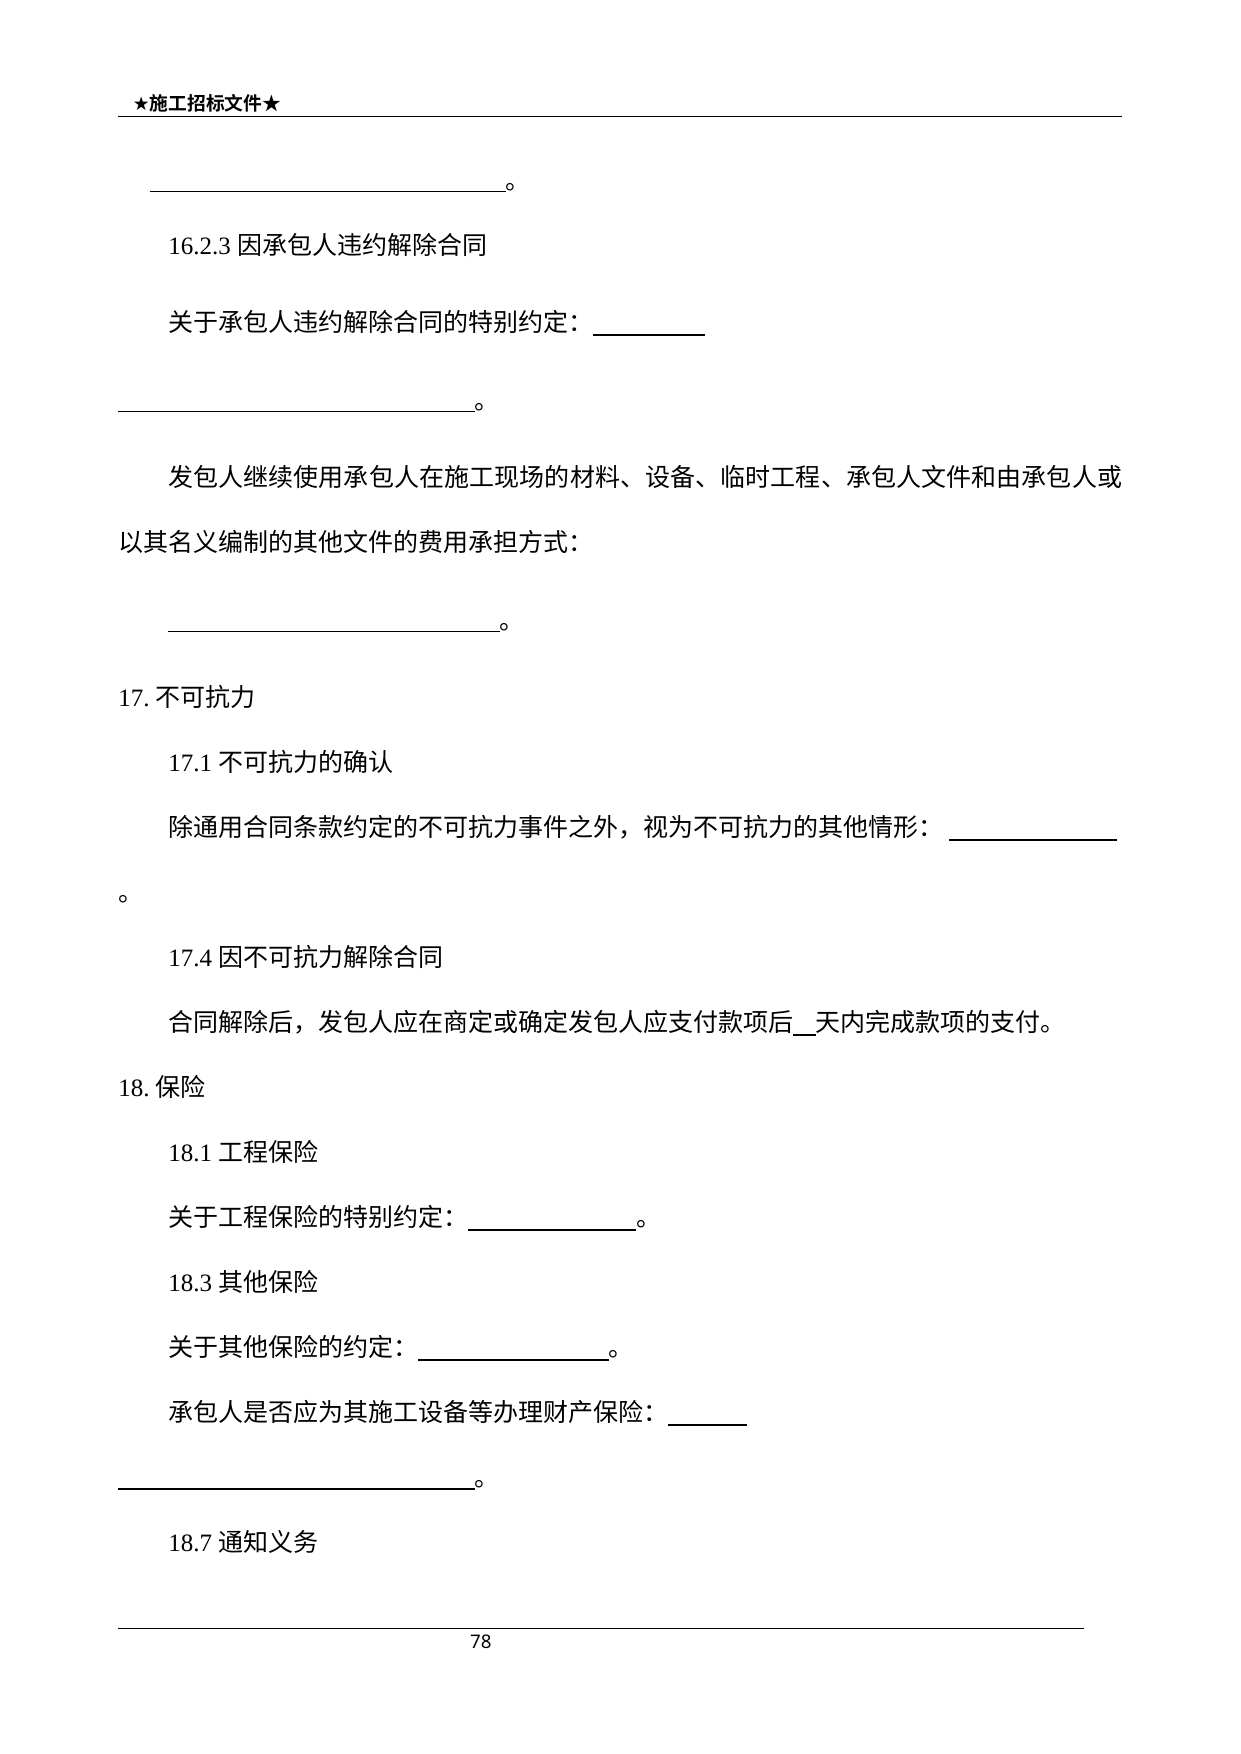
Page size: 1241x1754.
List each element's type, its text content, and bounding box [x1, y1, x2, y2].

text 关于承包人违约解除合同的特别约定： [118, 288, 1122, 353]
text 18.1 工程保险 [118, 1118, 1122, 1183]
text 。 [118, 1443, 1122, 1508]
text 。 [118, 586, 1122, 651]
text 17.1 不可抗力的确认 [118, 728, 1122, 793]
text 关于工程保险的特别约定： 。 [118, 1183, 1122, 1248]
text 。 [118, 366, 1122, 431]
text 18.3 其他保险 [118, 1248, 1122, 1313]
text 。 [149, 146, 1122, 211]
text 18.7 通知义务 [118, 1508, 1122, 1573]
text 16.2.3 因承包人违约解除合同 [118, 211, 1122, 276]
text 承包人是否应为其施工设备等办理财产保险： [118, 1378, 1122, 1443]
text 发包人继续使用承包人在施工现场的材料、设备、临时工程、承包人文件和由承包人或以其名义编制的其他文件的费用承担方式： [118, 443, 1122, 573]
text 关于其他保险的约定： 。 [118, 1313, 1122, 1378]
text 17.4 因不可抗力解除合同 [118, 923, 1122, 988]
text 合同解除后，发包人应在商定或确定发包人应支付款项后 天内完成款项的支付。 [118, 988, 1122, 1053]
subtitle 18. 保险 [118, 1053, 1122, 1118]
subtitle 17. 不可抗力 [118, 663, 1122, 728]
text 除通用合同条款约定的不可抗力事件之外，视为不可抗力的其他情形： 。 [118, 793, 1122, 923]
